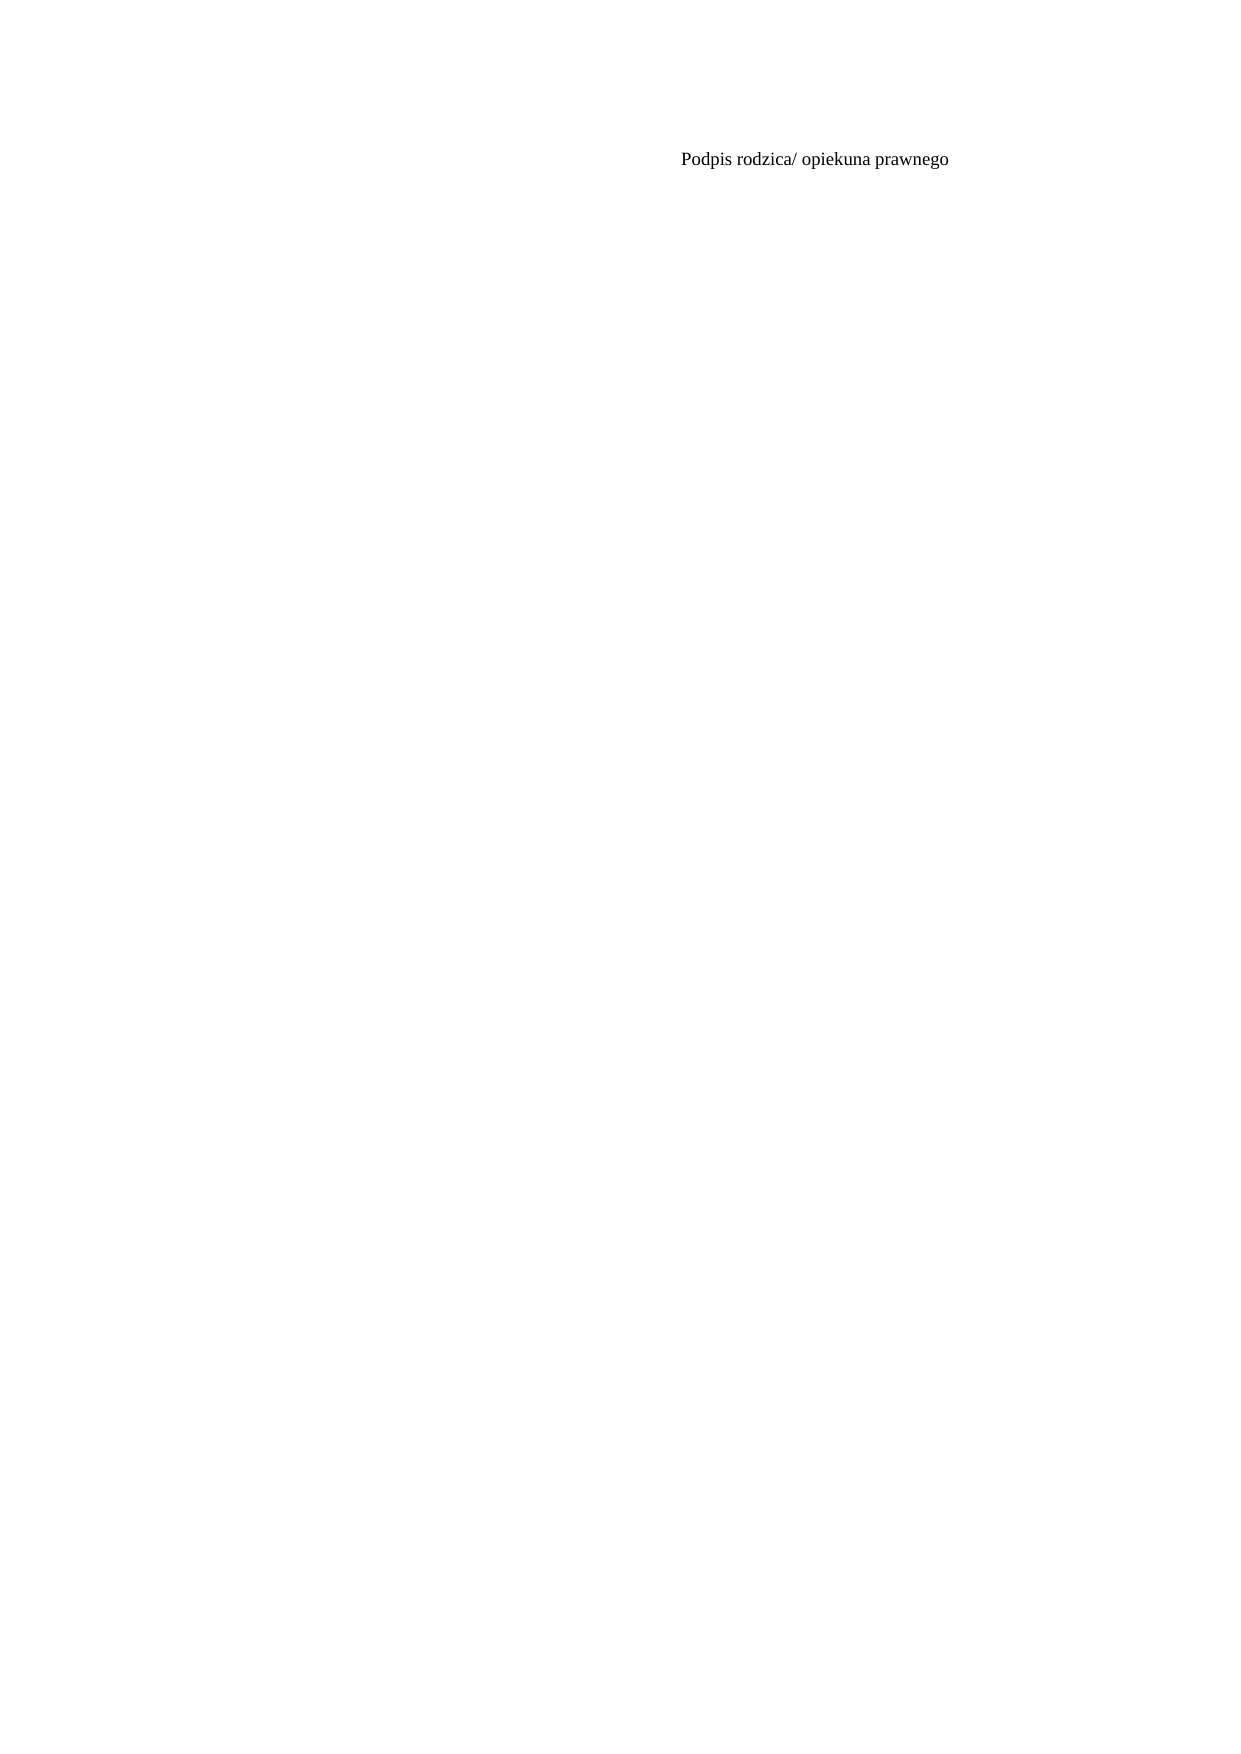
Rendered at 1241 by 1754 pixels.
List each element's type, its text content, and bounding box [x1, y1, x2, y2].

text Podpis rodzica/ opiekuna prawnego [148, 148, 1093, 169]
